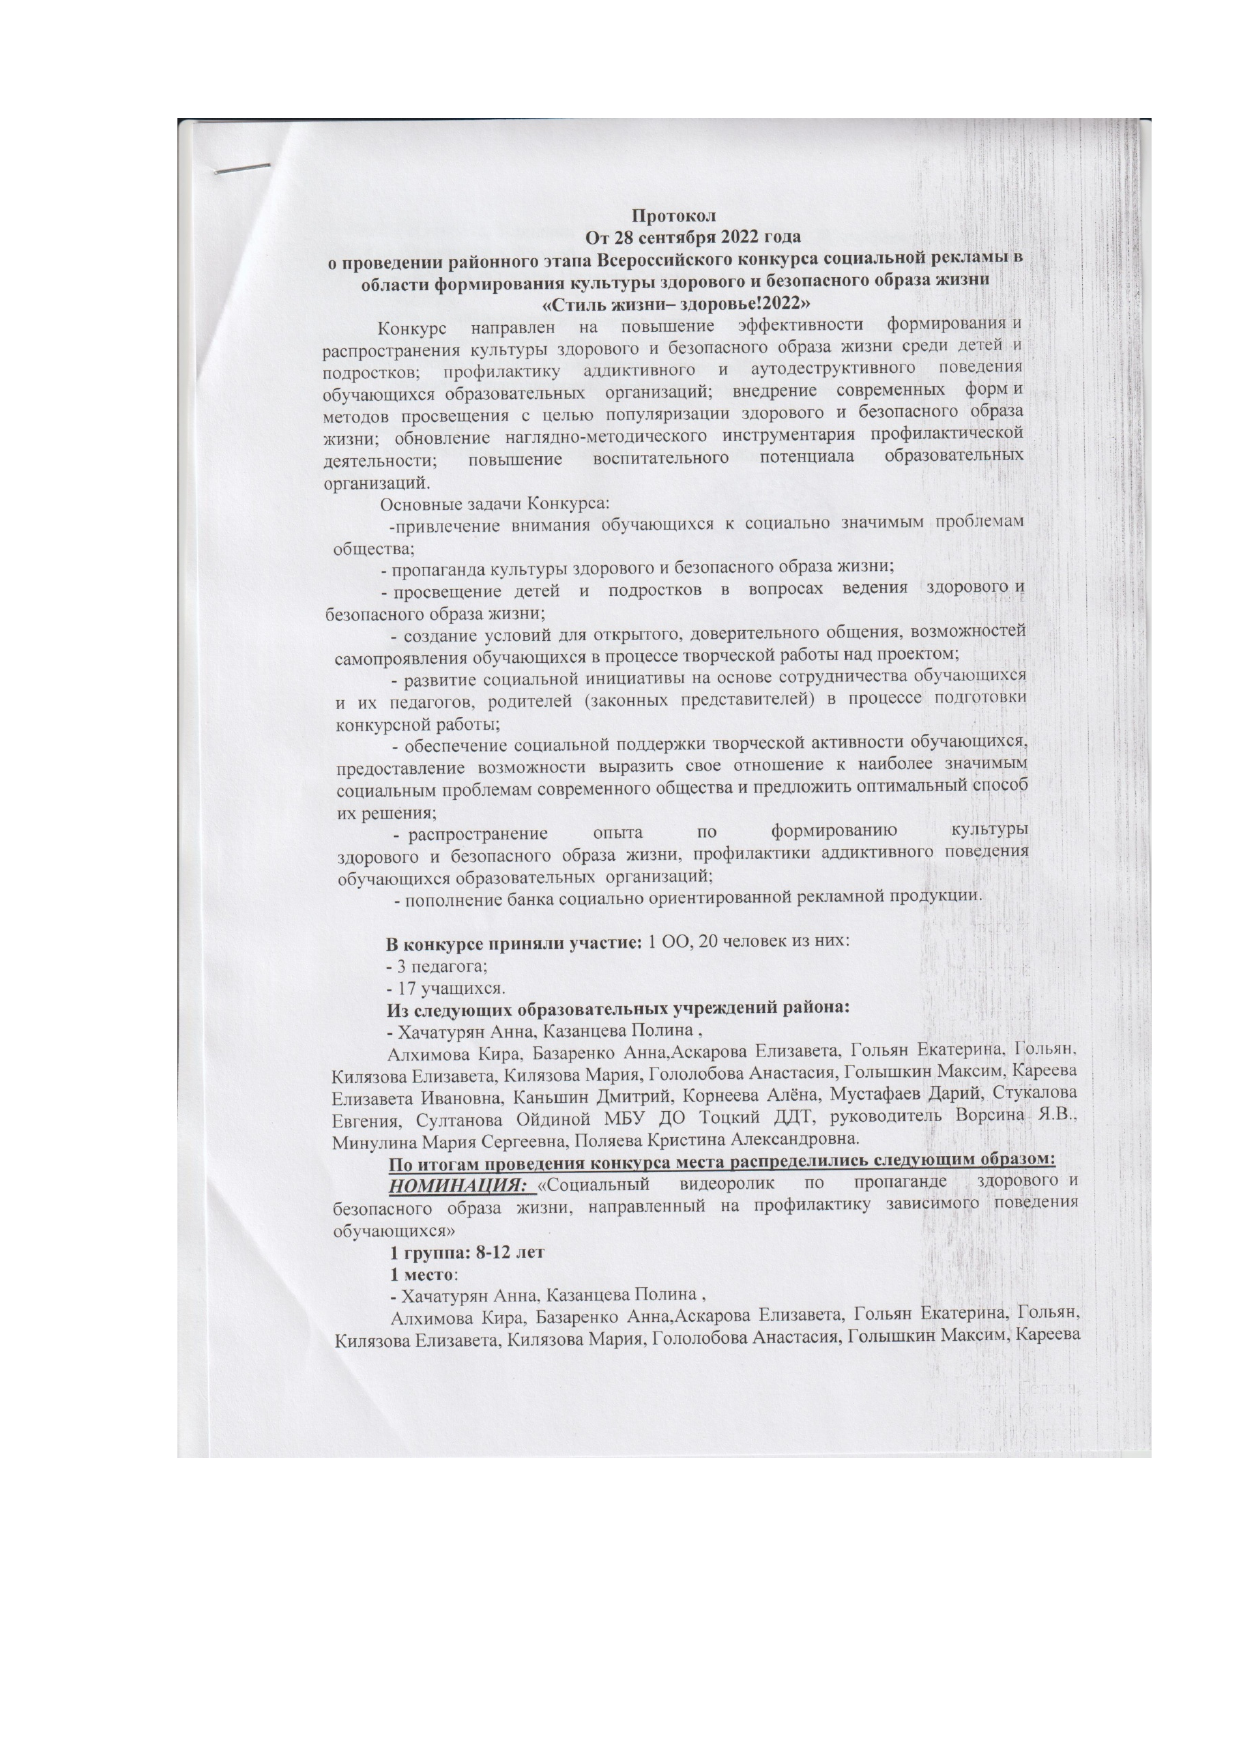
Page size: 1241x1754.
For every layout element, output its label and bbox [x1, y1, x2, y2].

picture [177, 118, 1152, 1458]
